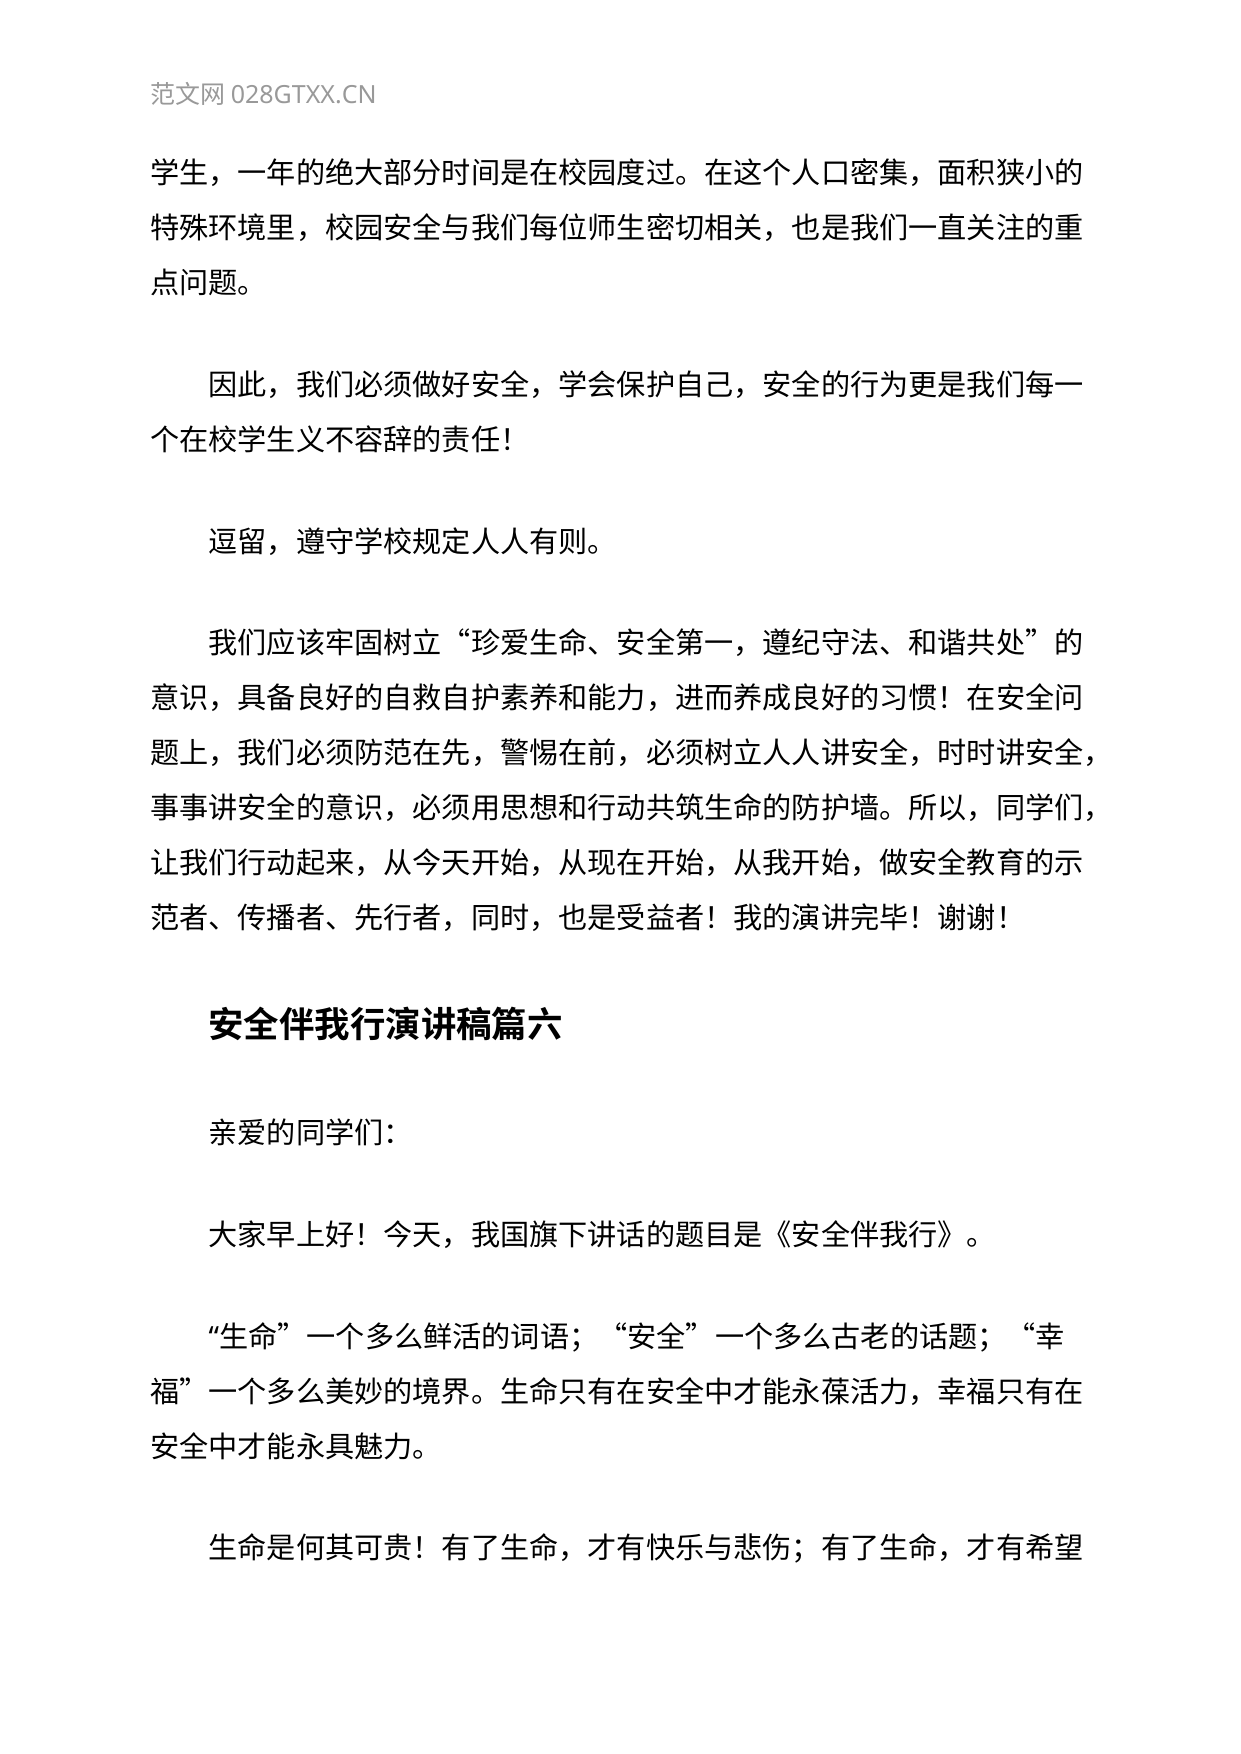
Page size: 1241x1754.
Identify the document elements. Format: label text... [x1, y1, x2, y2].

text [150, 150, 1090, 302]
text 安全伴我行演讲稿篇六 [150, 996, 1090, 1047]
text 大家早上好！今天，我国旗下讲话的题目是《安全伴我行》。 [150, 1211, 1090, 1254]
text 亲爱的同学们： [150, 1110, 1090, 1152]
text 因此，我们必须做好安全，学会保护自己，安全的行为更是我们每一个在校学生义不容辞的责任！ [150, 362, 1090, 459]
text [150, 1525, 1090, 1567]
text “生命”一个多么鲜活的词语；“安全”一个多么古老的话题；“幸福”一个多么美妙的境界。生命只有在安全中才能永葆活力，幸福只有在安全中才能永具魅力。 [150, 1313, 1090, 1465]
text 逗留，遵守学校规定人人有则。 [150, 518, 1090, 561]
text 我们应该牢固树立“珍爱生命、安全第一，遵纪守法、和谐共处”的意识，具备良好的自救自护素养和能力，进而养成良好的习惯！在安全问题上，我们必须防范在先，警惕在前，必须树立人人讲安全，时时讲安全，事事讲安全的意识，必须用思想和行动共筑生命的防护墙。所以，同学们，让我们行动起来，从今天开始，从现在开始，从我开始，做安全教育的示范者、传播者、先行者，同时，也是受益者！我的演讲完毕！谢谢！ [150, 620, 1090, 937]
